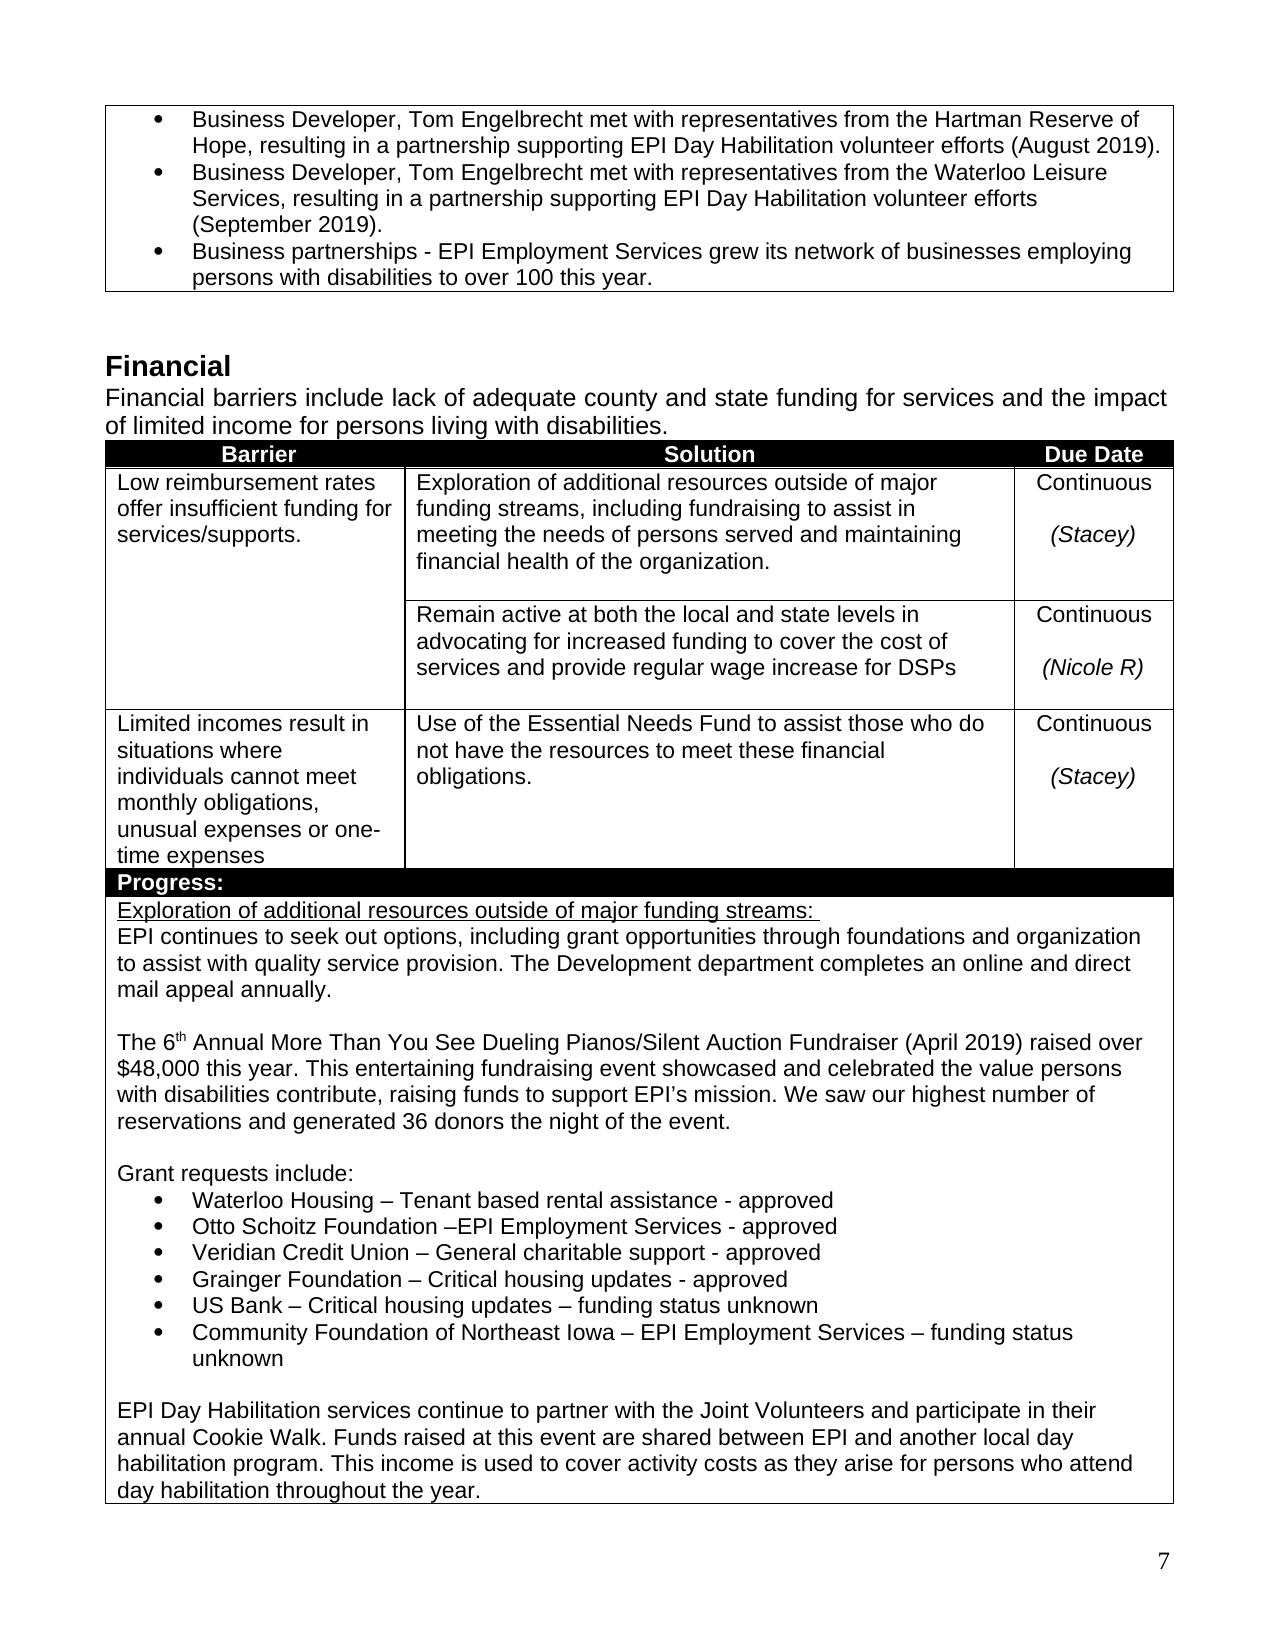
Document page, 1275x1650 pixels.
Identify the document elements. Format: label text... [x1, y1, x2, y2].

text Financial [105, 349, 1170, 383]
text Financial barriers include lack of adequate county and state funding for services and the impact of limited income for persons living with disabilities. [105, 383, 1170, 440]
table_cell Continuous (Stacey) [1015, 710, 1173, 868]
table_cell Use of the Essential Needs Fund to assist those who do not have the resources to meet these financial obligations. [406, 710, 1014, 868]
table_cell Continuous (Nicole R) [1015, 601, 1173, 709]
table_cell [106, 897, 1173, 1503]
table_cell Continuous (Stacey) [1015, 469, 1173, 600]
table_cell Progress: [106, 869, 1173, 896]
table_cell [106, 106, 1173, 291]
table_cell Low reimbursement rates offer insufficient funding for services/supports. [106, 469, 404, 709]
table_cell Exploration of additional resources outside of major funding streams, including fundraising to assist in meeting the needs of persons served and maintaining financial health of the organization. [406, 469, 1014, 600]
table_header Due Date [1015, 441, 1173, 467]
table_cell Limited incomes result in situations where individuals cannot meet monthly obligations, unusual expenses or one-time expenses [106, 710, 404, 868]
table_header Solution [406, 441, 1014, 467]
table_cell Remain active at both the local and state levels in advocating for increased funding to cover the cost of services and provide regular wage increase for DSPs [406, 601, 1014, 709]
table_header Barrier [106, 441, 404, 467]
